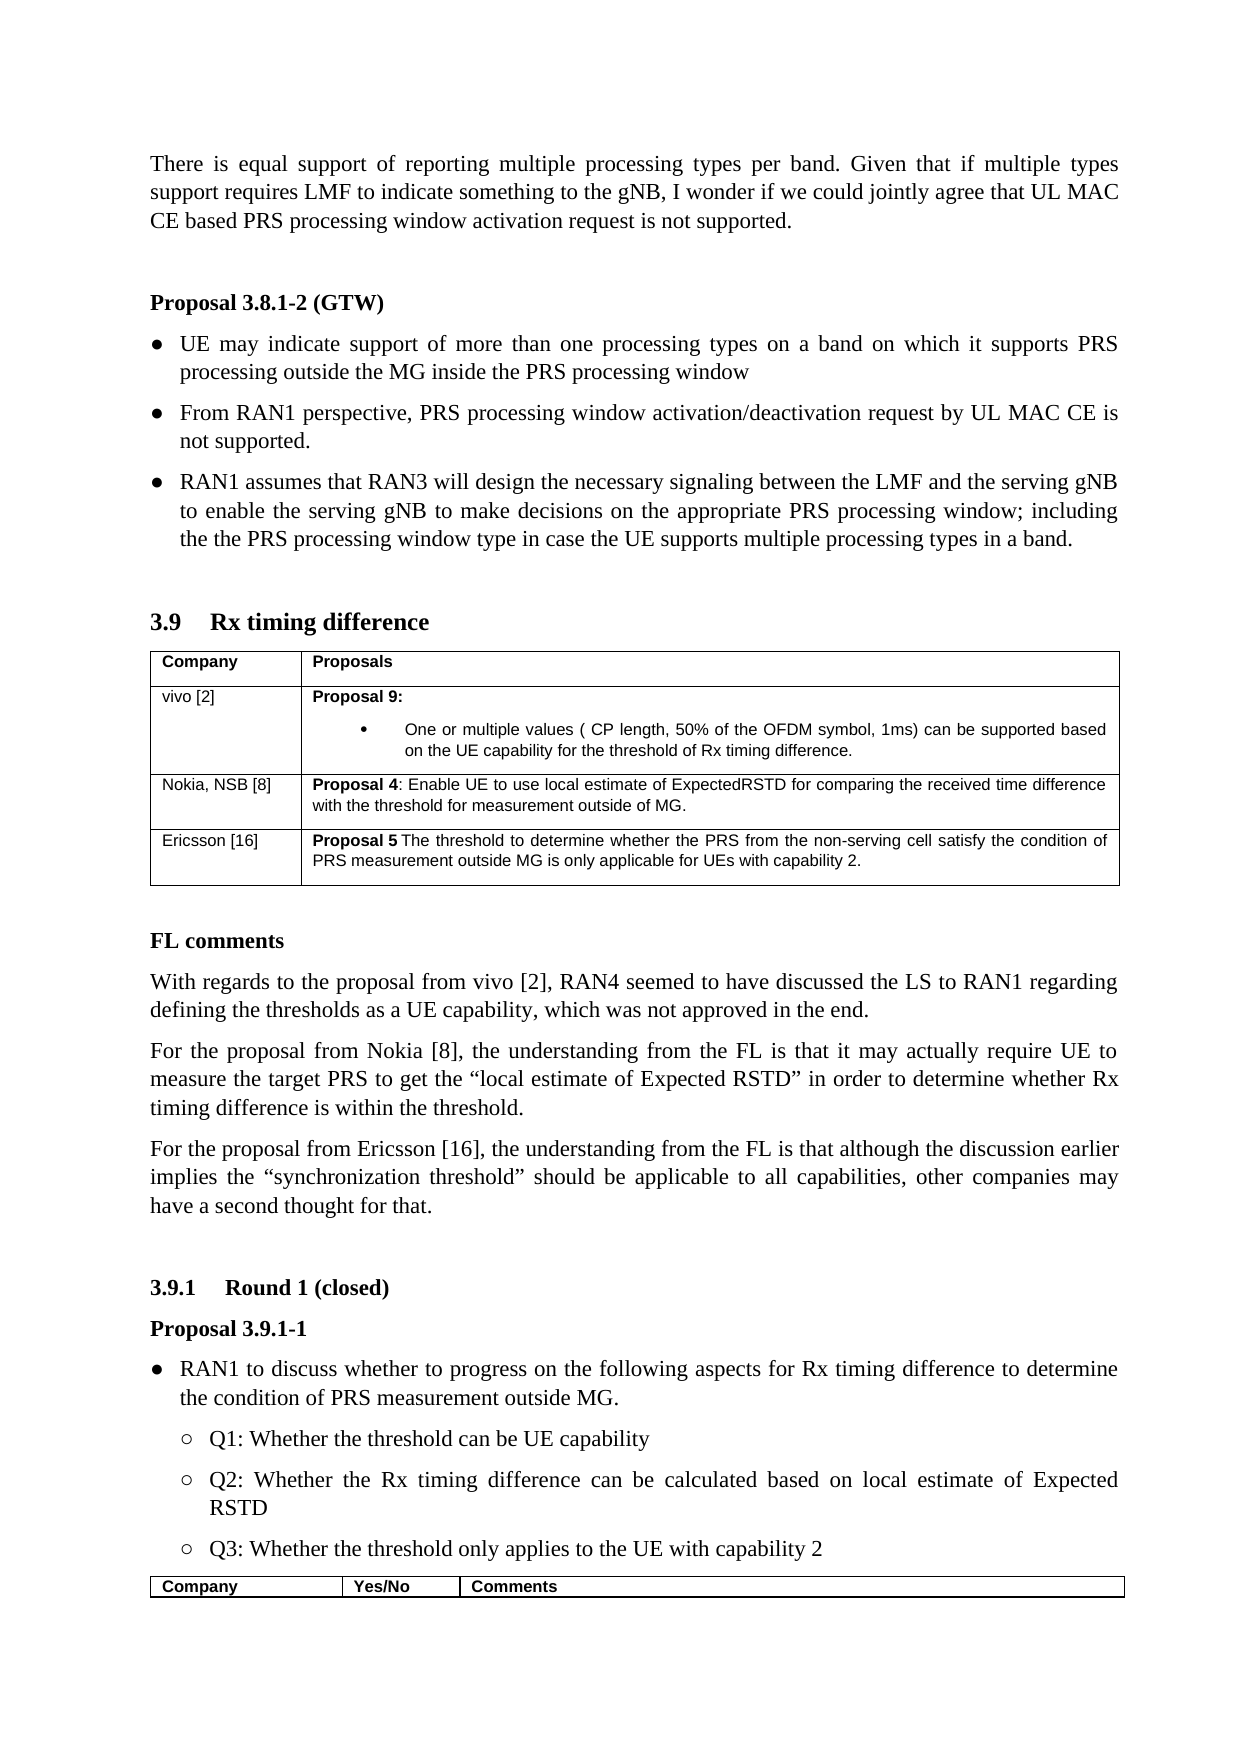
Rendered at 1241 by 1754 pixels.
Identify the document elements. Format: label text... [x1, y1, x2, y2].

table_header Yes/No [343, 1577, 459, 1596]
table_header Company [151, 652, 301, 686]
table_cell vivo [2] [151, 687, 301, 774]
list Q3: Whether the threshold only applies to the UE with capability 2 [179, 1535, 1120, 1562]
list Q1: Whether the threshold can be UE capability [179, 1425, 1120, 1451]
text UE may indicate support of more than one processing types on a band on which it supports PRS processing outside the MG inside the PRS processing window [150, 330, 1120, 384]
text RAN1 assumes that RAN3 will design the necessary signaling between the LMF and the serving gNB to enable the serving gNB to make decisions on the appropriate PRS processing window; including the the PRS processing window type in case the UE supports multiple processing types in a band. [150, 468, 1120, 552]
table_cell Proposal 4: Enable UE to use local estimate of ExpectedRSTD for comparing the received time difference with the threshold for measurement outside of MG. [302, 775, 1119, 829]
text With regards to the proposal from vivo [2], RAN4 seemed to have discussed the LS to RAN1 regarding defining the thresholds as a UE capability, which was not approved in the end. [150, 968, 1120, 1022]
text From RAN1 perspective, PRS processing window activation/deactivation request by UL MAC CE is not supported. [150, 399, 1120, 454]
text Proposal 3.9.1-1 [150, 1314, 1120, 1341]
text FL comments [150, 927, 1120, 953]
text For the proposal from Nokia [8], the understanding from the FL is that it may actually require UE to measure the target PRS to get the “local estimate of Expected RSTD” in order to determine whether Rx timing difference is within the threshold. [150, 1037, 1120, 1120]
table_header Comments [461, 1577, 1124, 1596]
subtitle Round 1 (closed) [150, 1274, 1120, 1300]
list Q2: Whether the Rx timing difference can be calculated based on local estimate of Expected RSTD [179, 1466, 1120, 1521]
table_cell Proposal 9: One or multiple values ( CP length, 50% of the OFDM symbol, 1ms) can be supported based on the UE capability for the threshold of Rx timing difference. [302, 687, 1119, 774]
table_cell Proposal 5 The threshold to determine whether the PRS from the non-serving cell satisfy the condition of PRS measurement outside MG is only applicable for UEs with capability 2. [302, 830, 1119, 885]
table_header Proposals [302, 652, 1119, 686]
text For the proposal from Ericsson [16], the understanding from the FL is that although the discussion earlier implies the “synchronization threshold” should be applicable to all capabilities, other companies may have a second thought for that. [150, 1135, 1120, 1218]
text There is equal support of reporting multiple processing types per band. Given that if multiple types support requires LMF to indicate something to the gNB, I wonder if we could jointly agree that UL MAC CE based PRS processing window activation request is not supported. [150, 150, 1120, 233]
subtitle Proposal 3.8.1-2 (GTW) [150, 289, 1120, 315]
table_header Company [151, 1577, 342, 1596]
table_cell Nokia, NSB [8] [151, 775, 301, 829]
subtitle Rx timing difference [150, 607, 1120, 636]
table_cell Ericsson [16] [151, 830, 301, 885]
text RAN1 to discuss whether to progress on the following aspects for Rx timing difference to determine the condition of PRS measurement outside MG. [150, 1356, 1120, 1410]
